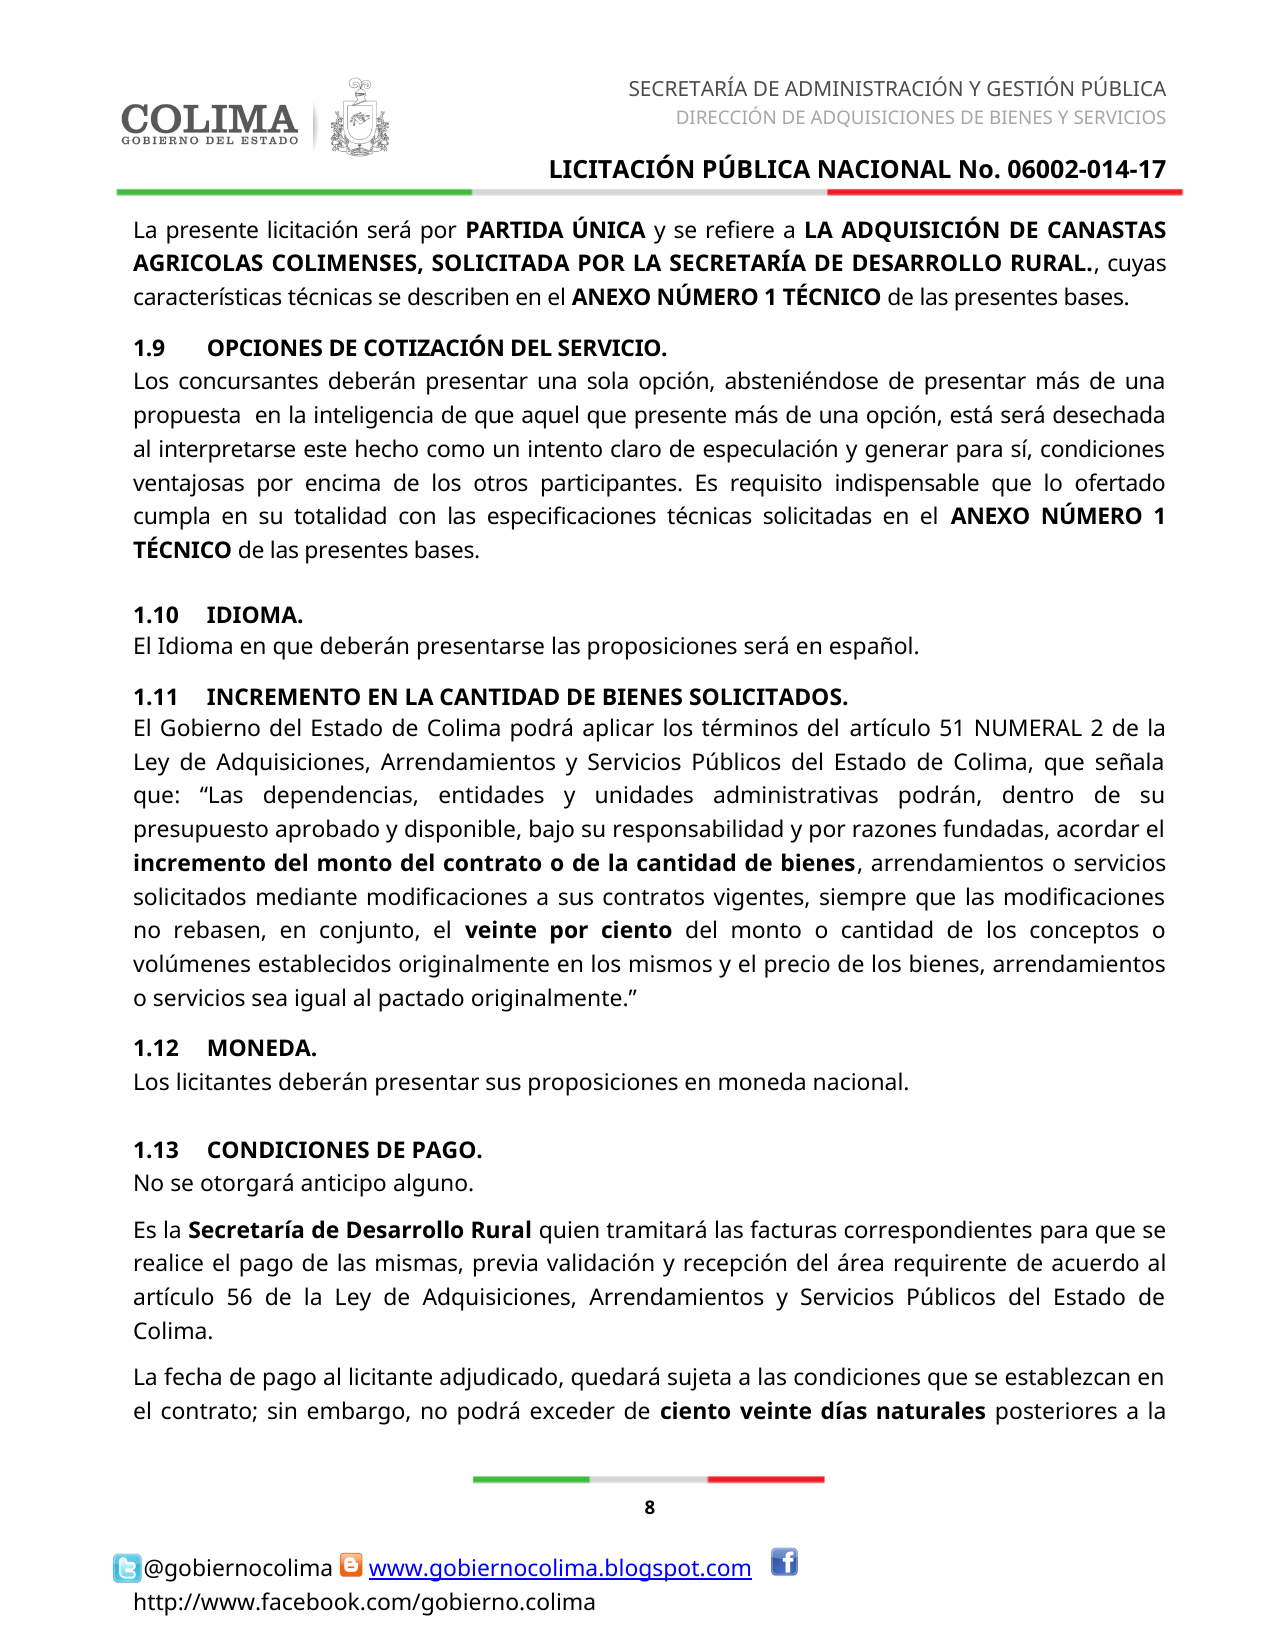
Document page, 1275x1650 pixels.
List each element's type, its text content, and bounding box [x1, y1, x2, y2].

text 1.9 OPCIONES DE COTIZACIÓN DEL SERVICIO. [133, 331, 1167, 363]
picture [472, 1466, 828, 1490]
text Los concursantes deberán presentar una sola opción, absteniéndose de presentar más de una propuesta en la inteligencia de que aquel que presente más de una opción, está será desechada al interpretarse este hecho como un intento claro de especulación y generar para sí, condiciones ventajosas por encima de los otros participantes. Es requisito indispensable que lo ofertado cumpla en su totalidad con las especificaciones técnicas solicitadas en el ANEXO NÚMERO 1 TÉCNICO de las presentes bases. [133, 365, 1167, 565]
text No se otorgará anticipo alguno. [133, 1167, 1167, 1198]
text Los licitantes deberán presentar sus proposiciones en moneda nacional. [133, 1066, 1167, 1097]
text Es la Secretaría de Desarrollo Rural quien tramitará las facturas correspondientes para que se realice el pago de las mismas, previa validación y recepción del área requirente de acuerdo al artículo 56 de la Ley de Adquisiciones, Arrendamientos y Servicios Públicos del Estado de Colima. [133, 1213, 1167, 1346]
picture [770, 1547, 799, 1577]
picture [339, 1552, 363, 1577]
text La presente licitación será por PARTIDA ÚNICA y se refiere a LA ADQUISICIÓN DE CANASTAS AGRICOLAS COLIMENSES, SOLICITADA POR LA SECRETARÍA DE DESARROLLO RURAL., cuyas características técnicas se describen en el ANEXO NÚMERO 1 TÉCNICO de las presentes bases. [133, 213, 1167, 312]
text El Idioma en que deberán presentarse las proposiciones será en español. [133, 630, 1167, 661]
text El Gobierno del Estado de Colima podrá aplicar los términos del artículo 51 NUMERAL 2 de la Ley de Adquisiciones, Arrendamientos y Servicios Públicos del Estado de Colima, que señala que: “Las dependencias, entidades y unidades administrativas podrán, dentro de su presupuesto aprobado y disponible, bajo su responsabilidad y por razones fundadas, acordar el incremento del monto del contrato o de la cantidad de bienes, arrendamientos o servicios solicitados mediante modificaciones a sus contratos vigentes, siempre que las modificaciones no rebasen, en conjunto, el veinte por ciento del monto o cantidad de los conceptos o volúmenes establecidos originalmente en los mismos y el precio de los bienes, arrendamientos o servicios sea igual al pactado originalmente.” [133, 712, 1167, 1013]
picture [111, 183, 1189, 204]
picture [112, 1553, 143, 1584]
text 1.11 INCREMENTO EN LA CANTIDAD DE BIENES SOLICITADOS. [133, 681, 1167, 712]
picture [120, 76, 389, 157]
text 1.13 CONDICIONES DE PAGO. [133, 1133, 1167, 1165]
text 1.10 IDIOMA. [133, 599, 1167, 630]
text 1.12 MONEDA. [133, 1032, 1167, 1063]
